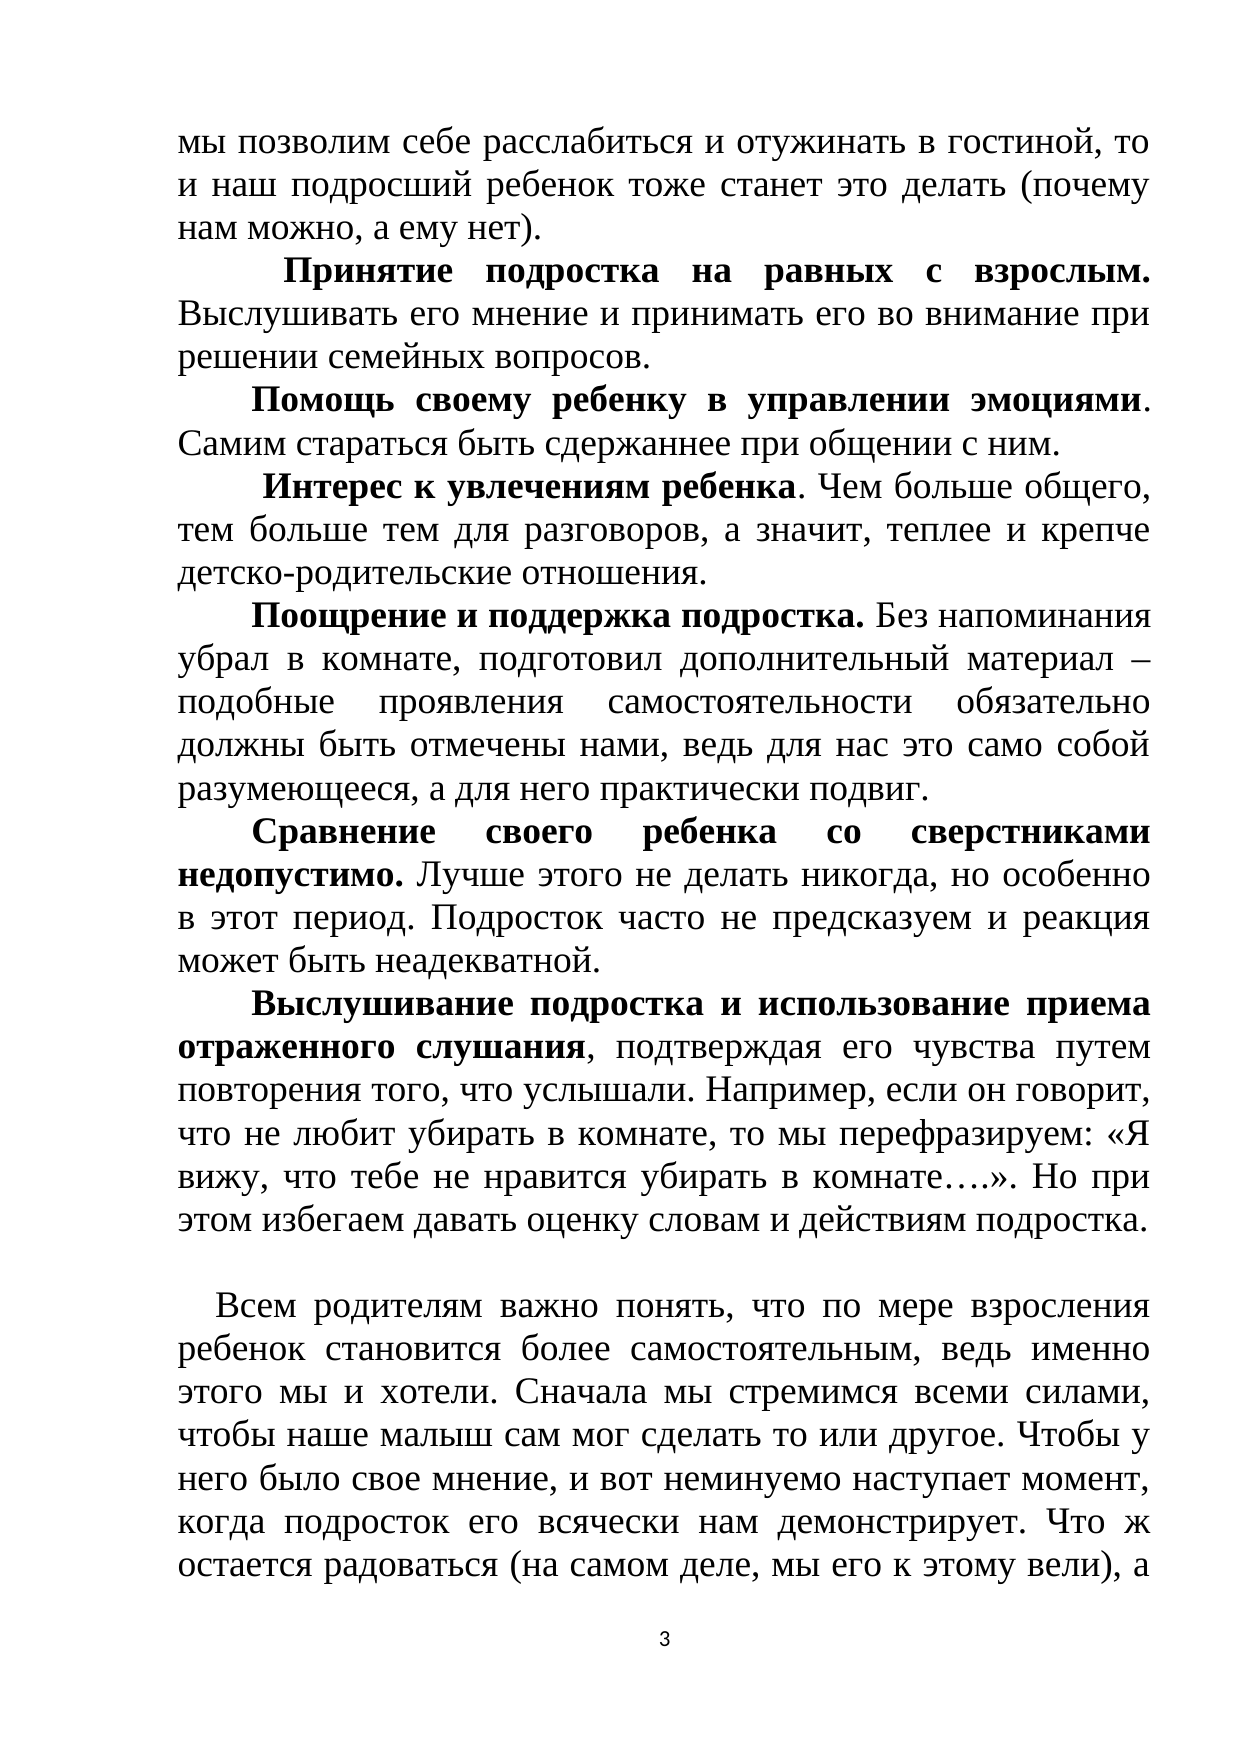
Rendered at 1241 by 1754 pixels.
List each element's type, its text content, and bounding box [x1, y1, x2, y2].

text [177, 118, 1152, 247]
text Помощь своему ребенку в управлении эмоциями. Самим стараться быть сдержаннее при общении с ним. [177, 377, 1152, 463]
text Интерес к увлечениям ребенка. Чем больше общего, тем больше тем для разговоров, а значит, теплее и крепче детско-родительские отношения. [177, 463, 1152, 592]
text Принятие подростка на равных с взрослым. Выслушивать его мнение и принимать его во внимание при решении семейных вопросов. [177, 247, 1152, 377]
text Поощрение и поддержка подростка. Без напоминания убрал в комнате, подготовил дополнительный материал – подобные проявления самостоятельности обязательно должны быть отмечены нами, ведь для нас это само собой разумеющееся, а для него практически подвиг. [177, 592, 1152, 808]
text Выслушивание подростка и использование приема отраженного слушания, подтверждая его чувства путем повторения того, что услышали. Например, если он говорит, что не любит убирать в комнате, то мы перефразируем: «Я вижу, что тебе не нравится убирать в комнате….». Но при этом избегаем давать оценку словам и действиям подростка. [177, 981, 1152, 1239]
text Сравнение своего ребенка со сверстниками недопустимо. Лучше этого не делать никогда, но особенно в этот период. Подросток часто не предсказуем и реакция может быть неадекватной. [177, 808, 1152, 981]
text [177, 1282, 1152, 1584]
